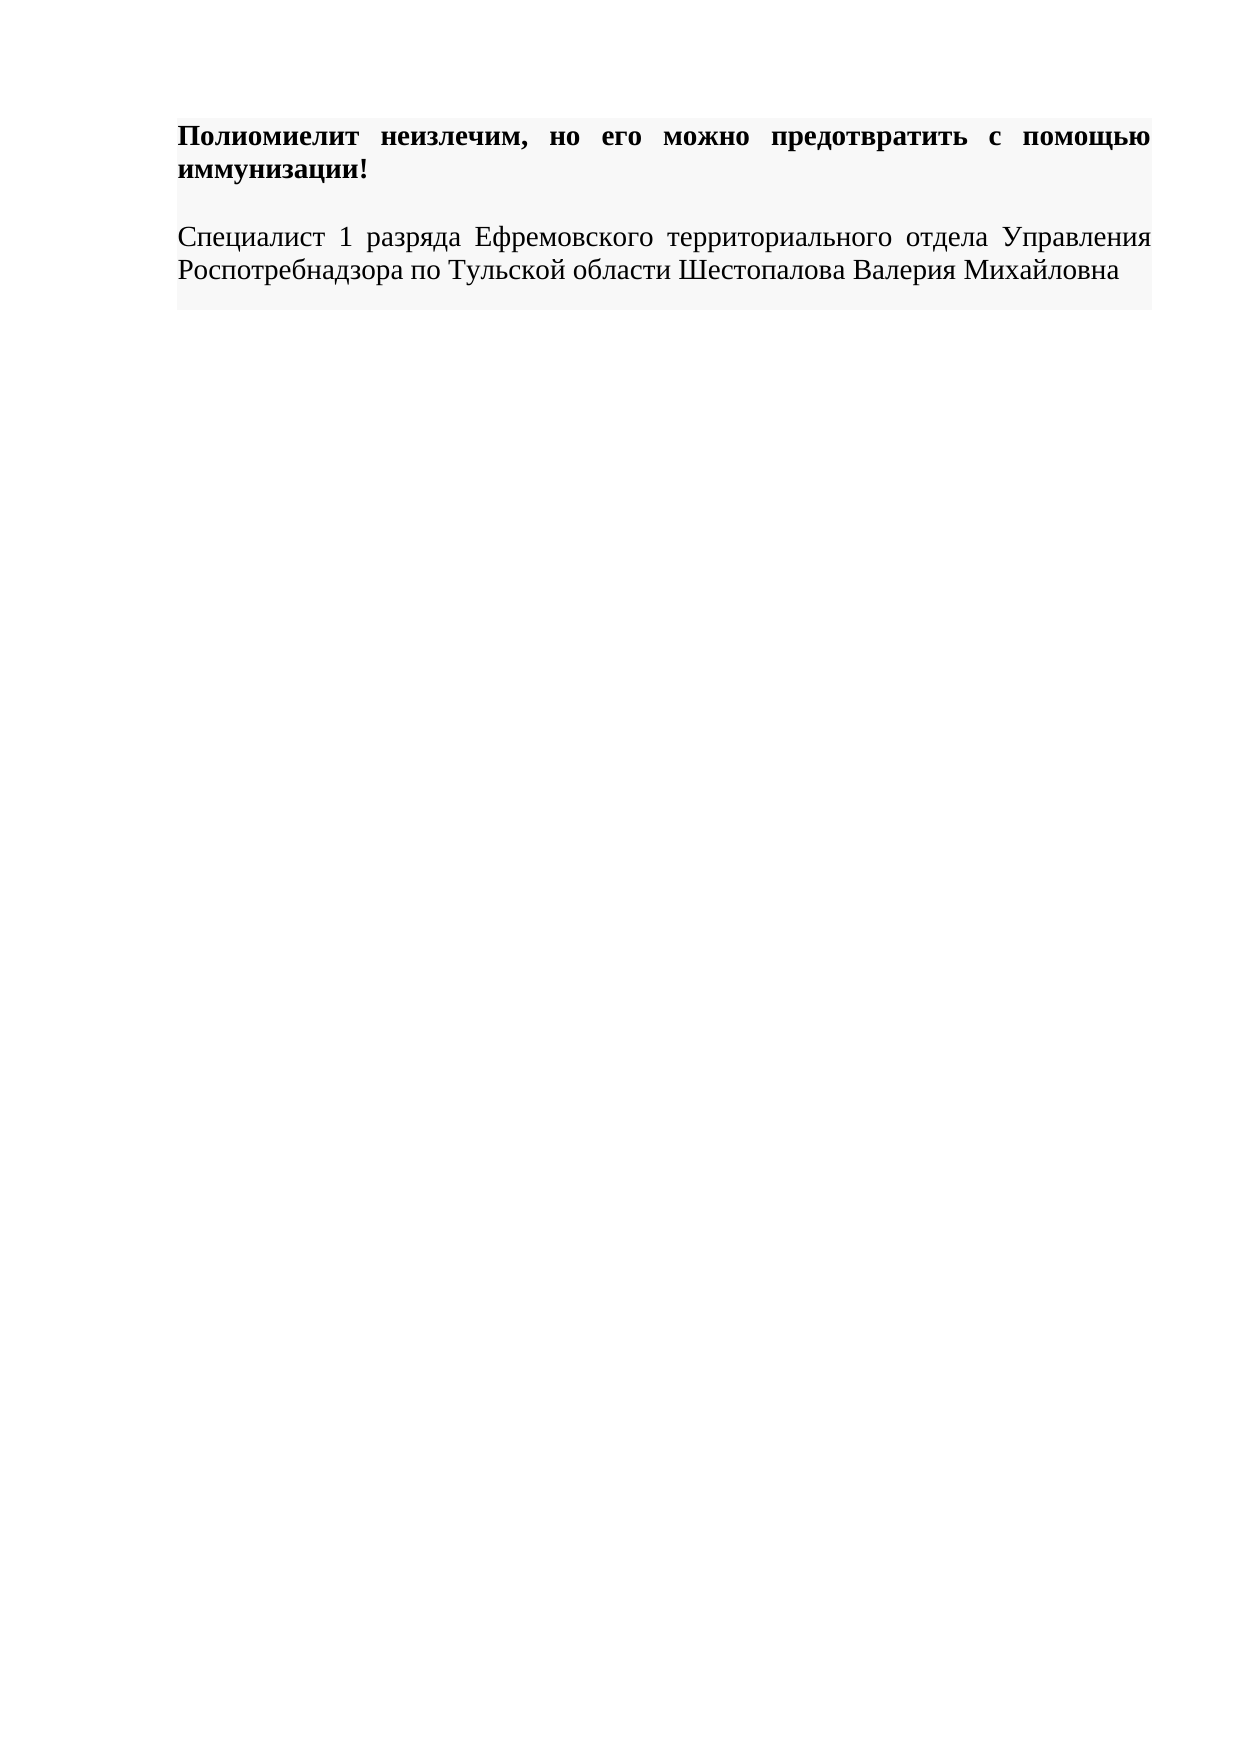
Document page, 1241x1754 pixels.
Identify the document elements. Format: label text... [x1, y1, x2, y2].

text Полиомиелит неизлечим, но его можно предотвратить с помощью иммунизации! [177, 118, 1152, 185]
text Специалист 1 разряда Ефремовского территориального отдела Управления Роспотребнадзора по Тульской области Шестопалова Валерия Михайловна [177, 219, 1152, 286]
